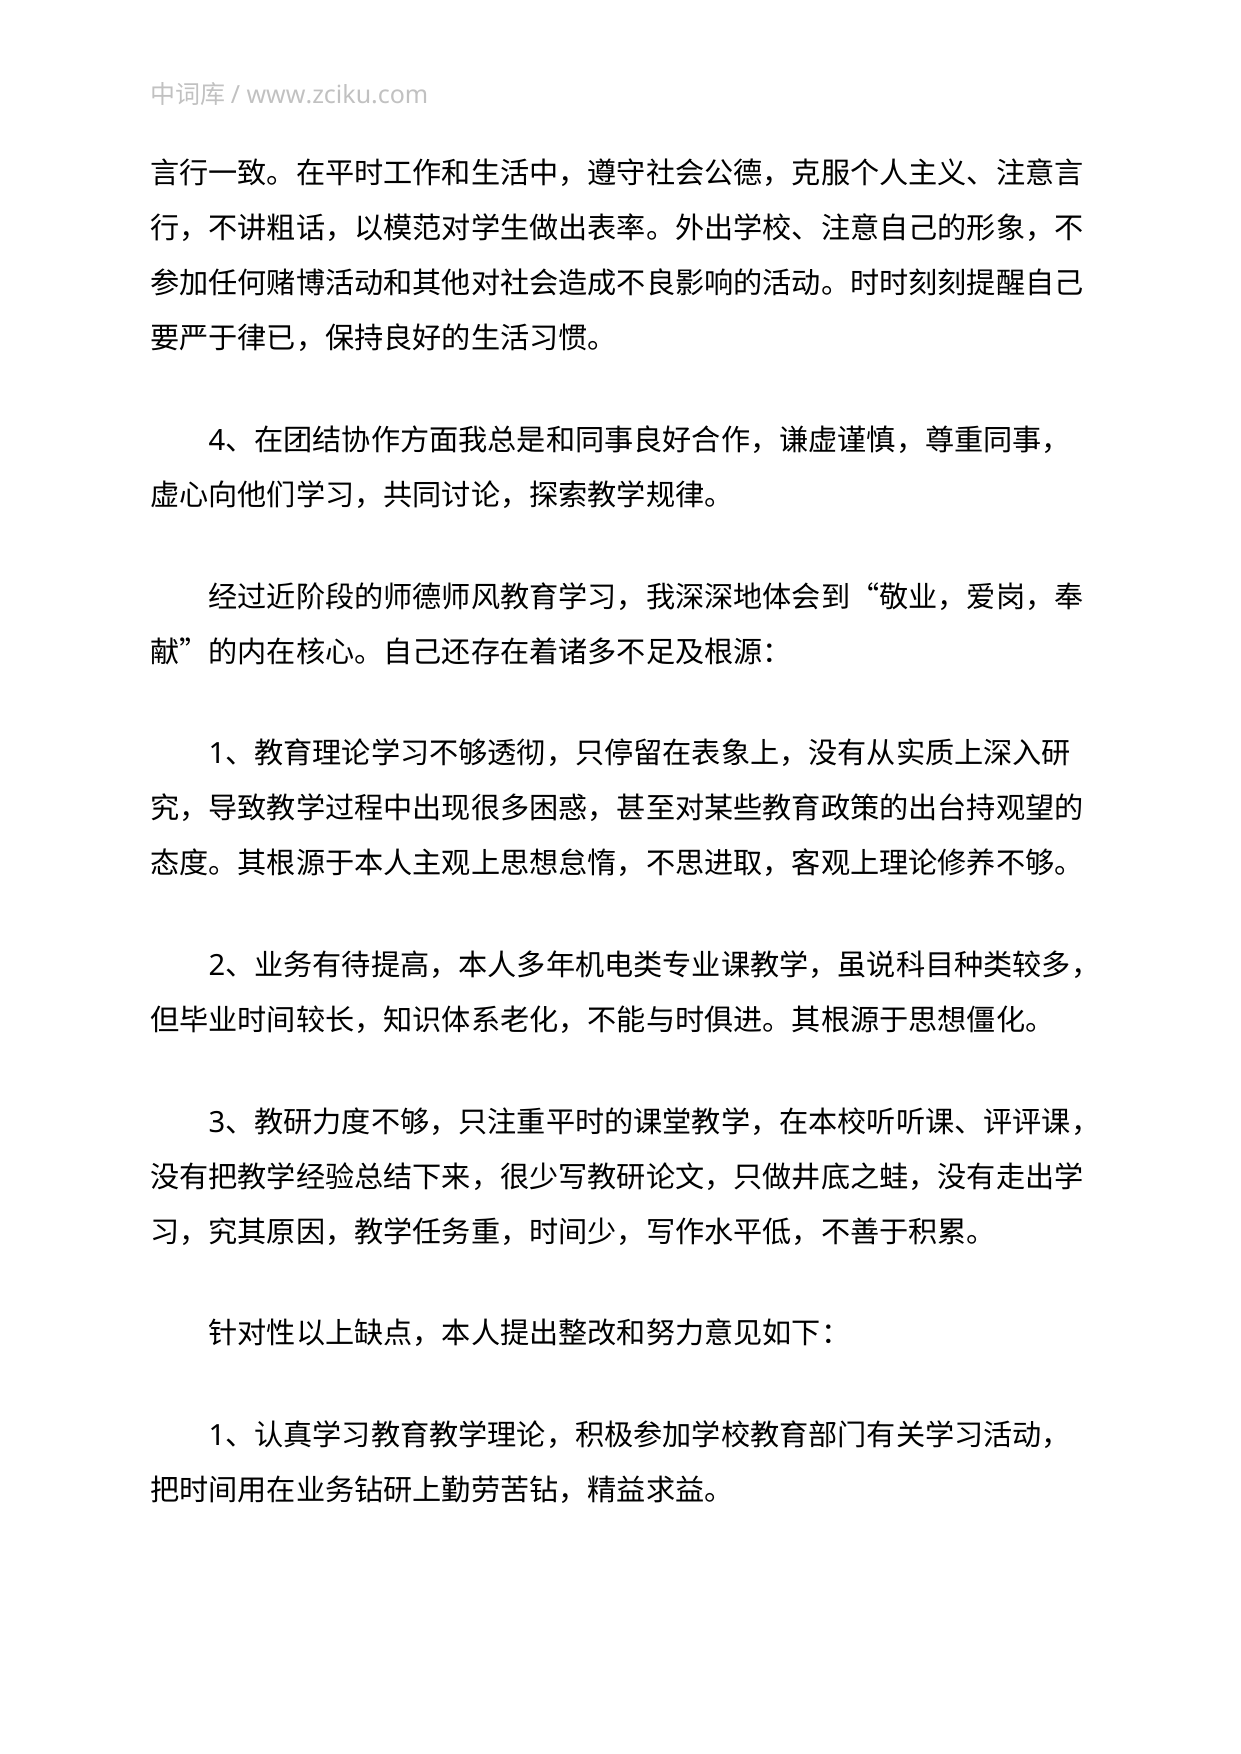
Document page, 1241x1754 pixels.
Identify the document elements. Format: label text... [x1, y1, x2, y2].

text 2、业务有待提高，本人多年机电类专业课教学，虽说科目种类较多，但毕业时间较长，知识体系老化，不能与时俱进。其根源于思想僵化。 [150, 942, 1090, 1039]
text 针对性以上缺点，本人提出整改和努力意见如下： [150, 1310, 1090, 1352]
text 1、认真学习教育教学理论，积极参加学校教育部门有关学习活动，把时间用在业务钻研上勤劳苦钻，精益求益。 [150, 1412, 1090, 1509]
text 3、教研力度不够，只注重平时的课堂教学，在本校听听课、评评课，没有把教学经验总结下来，很少写教研论文，只做井底之蛙，没有走出学习，究其原因，教学任务重，时间少，写作水平低，不善于积累。 [150, 1098, 1090, 1251]
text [150, 150, 1090, 357]
text 4、在团结协作方面我总是和同事良好合作，谦虚谨慎，尊重同事，虚心向他们学习，共同讨论，探索教学规律。 [150, 416, 1090, 514]
text 经过近阶段的师德师风教育学习，我深深地体会到“敬业，爱岗，奉献”的内在核心。自己还存在着诸多不足及根源： [150, 573, 1090, 670]
text 1、教育理论学习不够透彻，只停留在表象上，没有从实质上深入研究，导致教学过程中出现很多困惑，甚至对某些教育政策的出台持观望的态度。其根源于本人主观上思想怠惰，不思进取，客观上理论修养不够。 [150, 730, 1090, 882]
